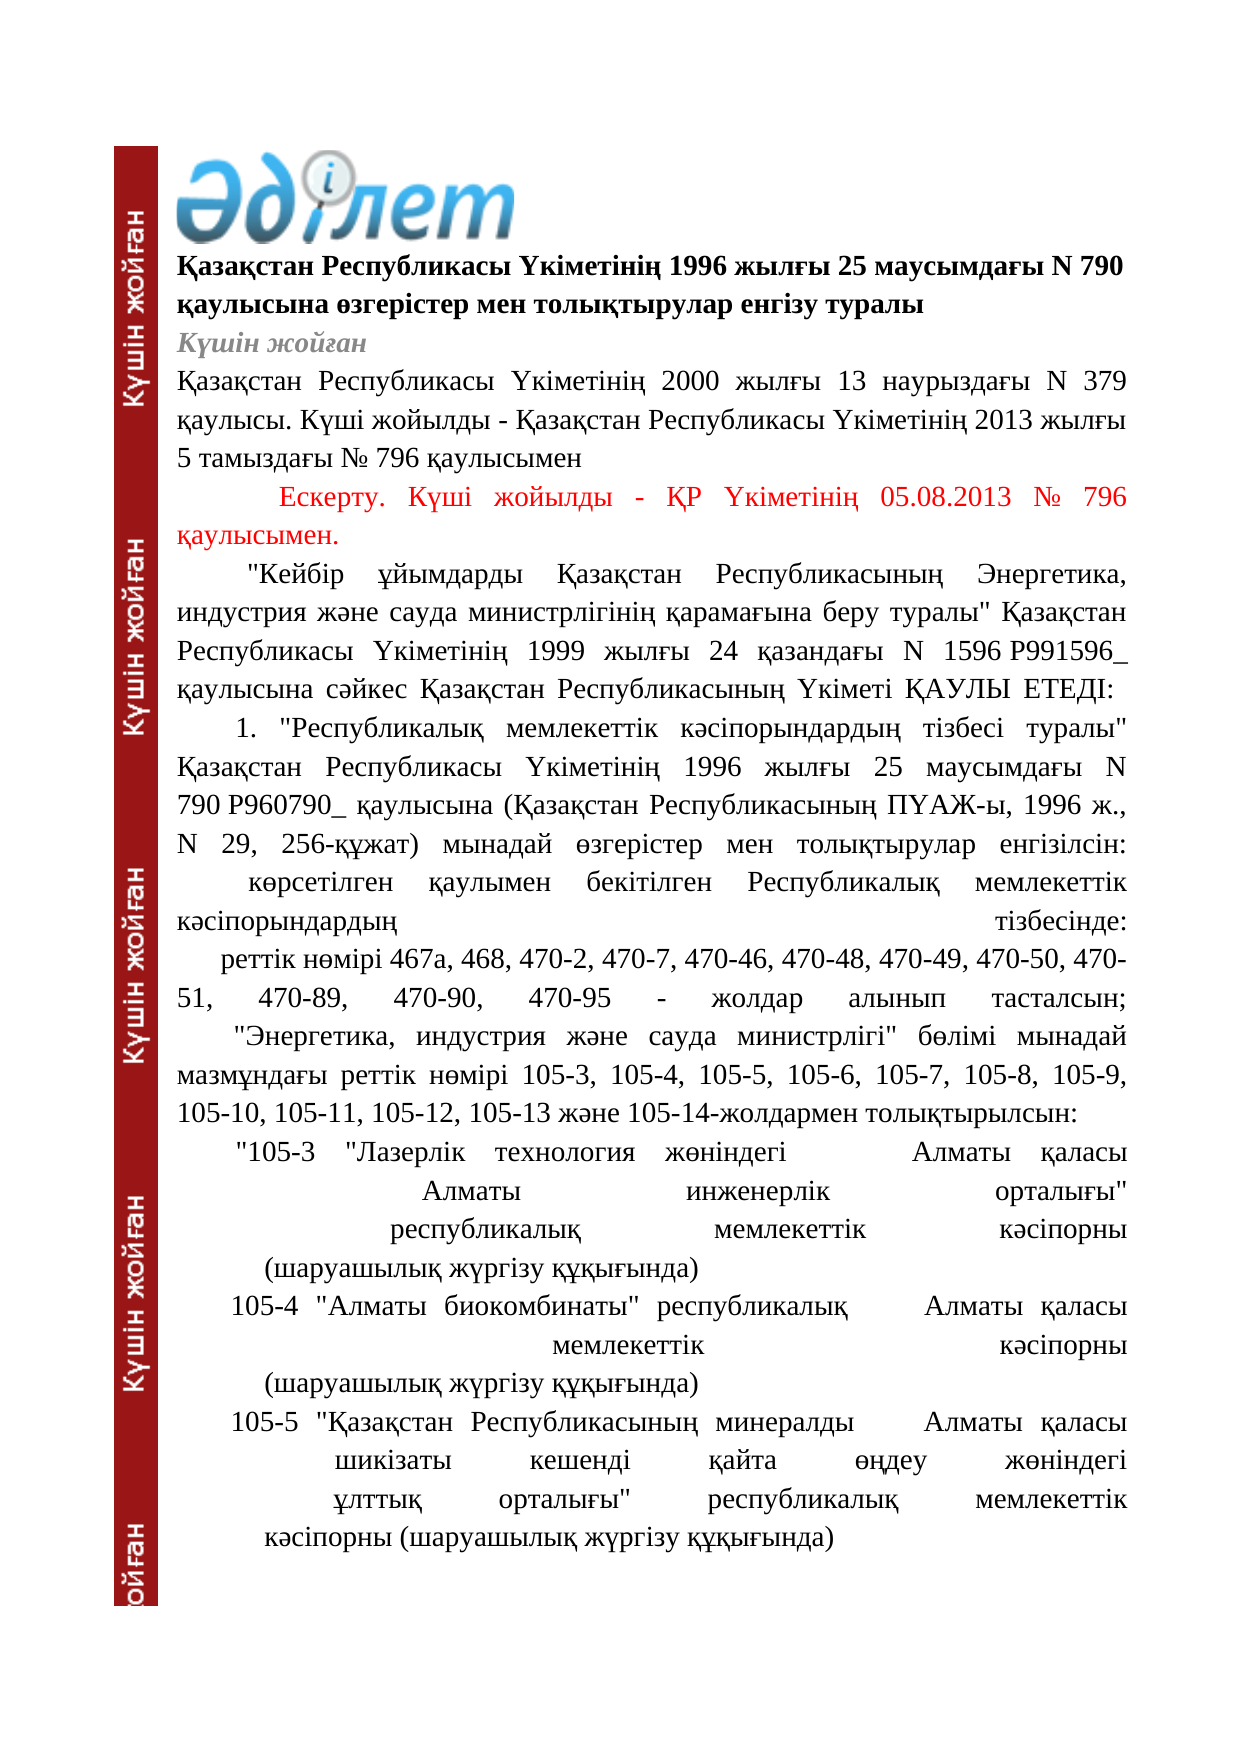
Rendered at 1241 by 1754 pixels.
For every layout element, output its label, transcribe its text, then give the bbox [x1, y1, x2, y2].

picture [114, 474, 158, 479]
picture [114, 1553, 158, 1606]
text 105-5 "Қазақстан Республикасының минералды Алматы қаласы шикізаты кешенді қайта өңдеу жөніндегі ұлттық орталығы" республикалық мемлекеттiк кәсiпорны (шаруашылық жүргiзу құқығында) [112, 1404, 1128, 1553]
picture [114, 320, 158, 325]
text "105-3 "Лазерлiк технология жөнiндегi Алматы қаласы Алматы инженерлiк орталығы" республикалық мемлекеттiк кәсiпорны (шаруашылық жүргiзу құқығында) [112, 1134, 1128, 1283]
picture [114, 358, 158, 363]
picture [114, 146, 158, 248]
text "Кейбiр ұйымдарды Қазақстан Республикасының Энергетика, индустрия және сауда министрлiгінің қарамағына беру туралы" Қазақстан Республикасы Yкiметінің 1999 жылғы 24 қазандағы N 1596 P991596_ қаулысына сәйкес Қазақстан Республикасының Үкiметi ҚАУЛЫ ЕТЕДI: 1. "Республикалық мемлекеттiк кәсiпорындардың тiзбесi туралы" Қазақстан Республикасы Үкiметiнiң 1996 жылғы 25 маусымдағы N 790 P960790_ қаулысына (Қазақстан Республикасының ПYАЖ-ы, 1996 ж., N 29, 256-құжат) мынадай өзгерiстер мен толықтырулар енгiзiлсiн: көрсетiлген қаулымен бекітiлген Республикалық мемлекеттiк кәсiпорындардың тiзбесiнде: реттiк нөмiрi 467а, 468, 470-2, 470-7, 470-46, 470-48, 470-49, 470-50, 470-51, 470-89, 470-90, 470-95 - жолдар алынып тасталсын; "Энергетика, индустрия және сауда министрлiгi" бөлiмi мынадай мазмұндағы реттiк нөмiрi 105-3, 105-4, 105-5, 105-6, 105-7, 105-8, 105-9, 105-10, 105-11, 105-12, 105-13 және 105-14-жолдармен толықтырылсын: [112, 556, 1128, 1129]
text Қазақстан Республикасы Үкіметінің 2000 жылғы 13 наурыздағы N 379 қаулысы. Күші жойылды - Қазақстан Республикасы Үкіметінің 2013 жылғы 5 тамыздағы № 796 қаулысымен [112, 363, 1128, 474]
picture [114, 551, 158, 556]
text Күшін жойған [112, 325, 1128, 358]
text 105-4 "Алматы биокомбинаты" республикалық Алматы қаласы мемлекеттiк кәсiпорны (шаруашылық жүргізу құқығында) [112, 1288, 1128, 1399]
text Ескерту. Күші жойылды - ҚР Үкіметінің 05.08.2013 № 796 қаулысымен. [112, 479, 1128, 551]
picture [114, 1399, 158, 1404]
picture [114, 1129, 158, 1134]
picture [114, 1283, 158, 1288]
text Қазақстан Республикасы Үкiметiнiң 1996 жылғы 25 маусымдағы N 790 қаулысына өзгерiстер мен толықтырулар енгiзу туралы [112, 248, 1128, 320]
picture [176, 150, 515, 244]
